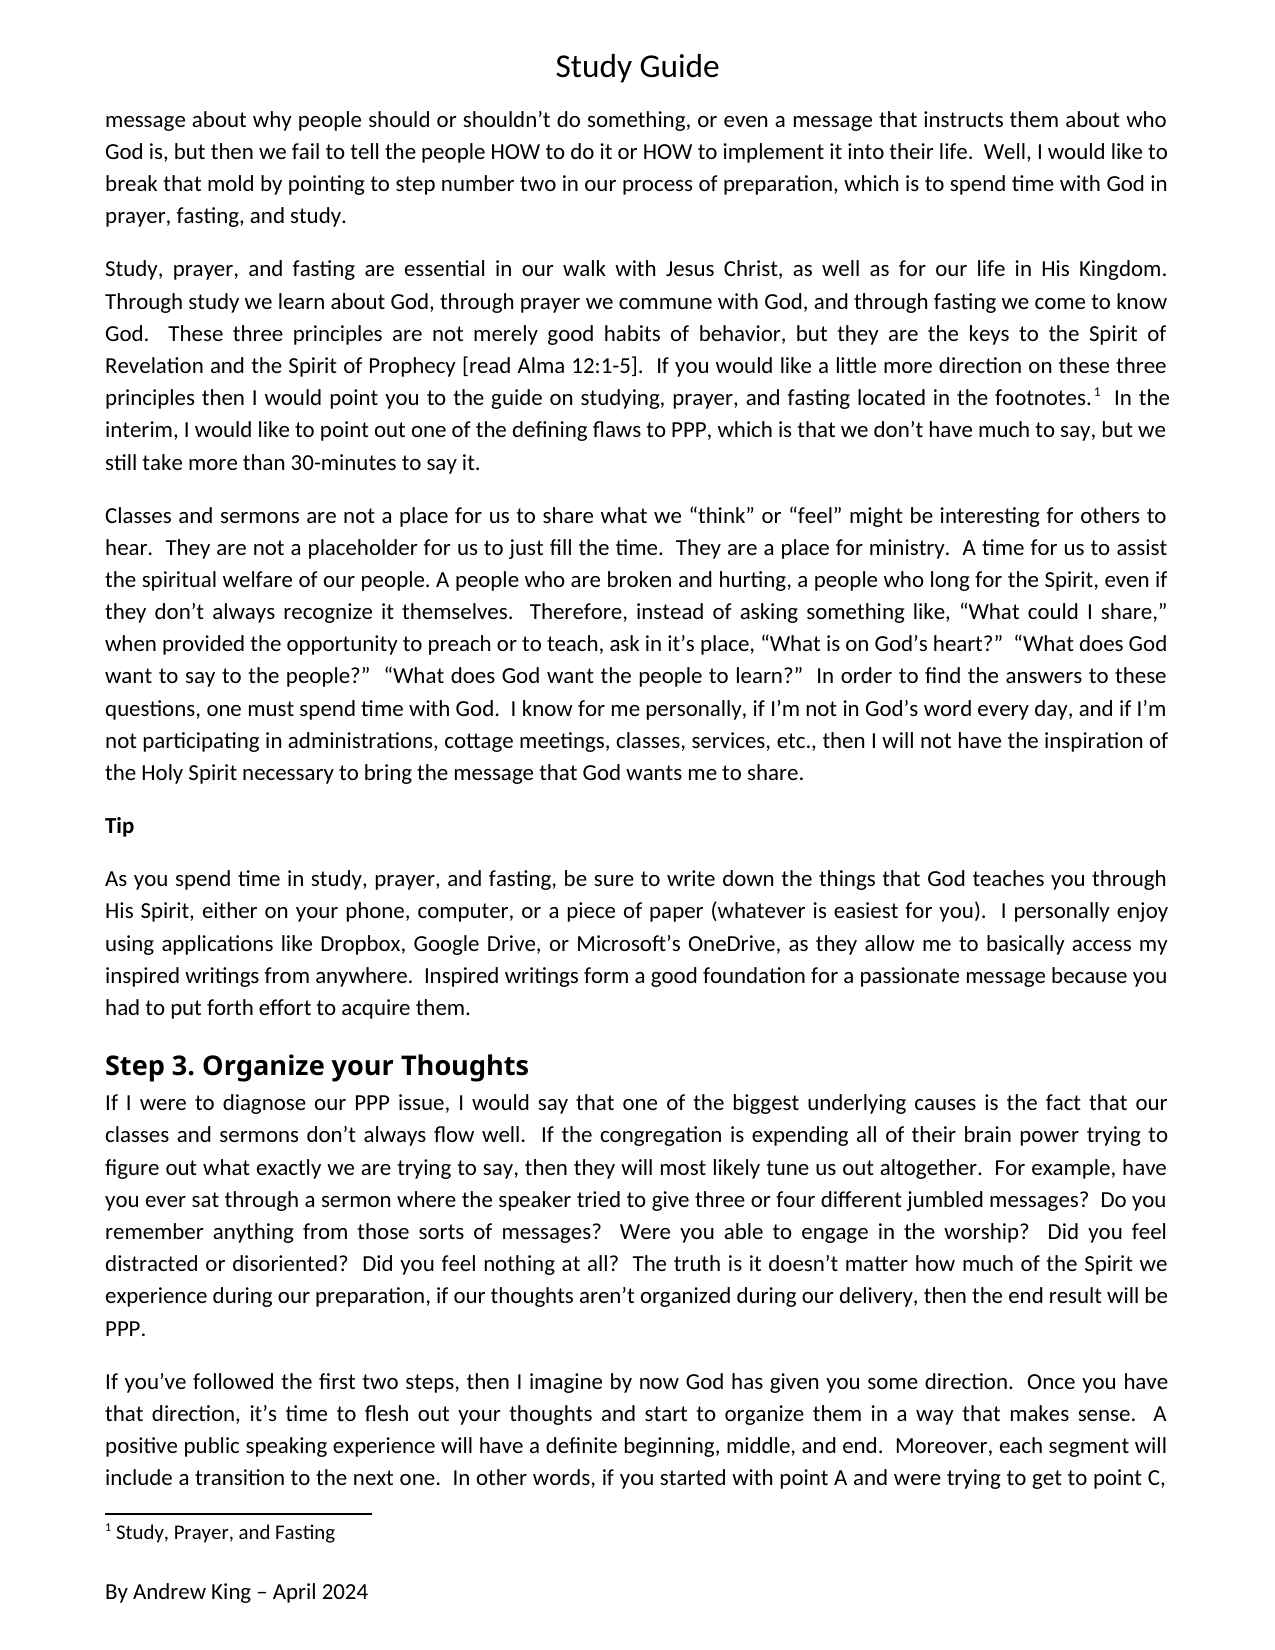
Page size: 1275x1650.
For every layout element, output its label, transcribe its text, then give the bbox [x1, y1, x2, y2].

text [105, 105, 1170, 229]
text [105, 1367, 1170, 1491]
text Classes and sermons are not a place for us to share what we “think” or “feel” might be interesting for others to hear. They are not a placeholder for us to just fill the time. They are a place for ministry. A time for us to assist the spiritual welfare of our people. A people who are broken and hurting, a people who long for the Spirit, even if they don’t always recognize it themselves. Therefore, instead of asking something like, “What could I share,” when provided the opportunity to preach or to teach, ask in it’s place, “What is on God’s heart?” “What does God want to say to the people?” “What does God want the people to learn?” In order to find the answers to these questions, one must spend time with God. I know for me personally, if I’m not in God’s word every day, and if I’m not participating in administrations, cottage meetings, classes, services, etc., then I will not have the inspiration of the Holy Spirit necessary to bring the message that God wants me to share. [105, 501, 1170, 786]
text As you spend time in study, prayer, and fasting, be sure to write down the things that God teaches you through His Spirit, either on your phone, computer, or a piece of paper (whatever is easiest for you). I personally enjoy using applications like Dropbox, Google Drive, or Microsoft’s OneDrive, as they allow me to basically access my inspired writings from anywhere. Inspired writings form a good foundation for a passionate message because you had to put forth effort to acquire them. [105, 864, 1170, 1021]
text If I were to diagnose our PPP issue, I would say that one of the biggest underlying causes is the fact that our classes and sermons don’t always flow well. If the congregation is expending all of their brain power trying to figure out what exactly we are trying to say, then they will most likely tune us out altogether. For example, have you ever sat through a sermon where the speaker tried to give three or four different jumbled messages? Do you remember anything from those sorts of messages? Were you able to engage in the worship? Did you feel distracted or disoriented? Did you feel nothing at all? The truth is it doesn’t matter how much of the Spirit we experience during our preparation, if our thoughts aren’t organized during our delivery, then the end result will be PPP. [105, 1088, 1170, 1342]
subtitle Tip [105, 811, 1170, 839]
text Study, prayer, and fasting are essential in our walk with Jesus Christ, as well as for our life in His Kingdom. Through study we learn about God, through prayer we commune with God, and through fasting we come to know God. These three principles are not merely good habits of behavior, but they are the keys to the Spirit of Revelation and the Spirit of Prophecy [read Alma 12:1-5]. If you would like a little more direction on these three principles then I would point you to the guide on studying, prayer, and fasting located in the footnotes. In the interim, I would like to point out one of the defining flaws to PPP, which is that we don’t have much to say, but we still take more than 30-minutes to say it. [105, 254, 1170, 476]
subtitle Step 3. Organize your Thoughts [105, 1046, 1170, 1083]
